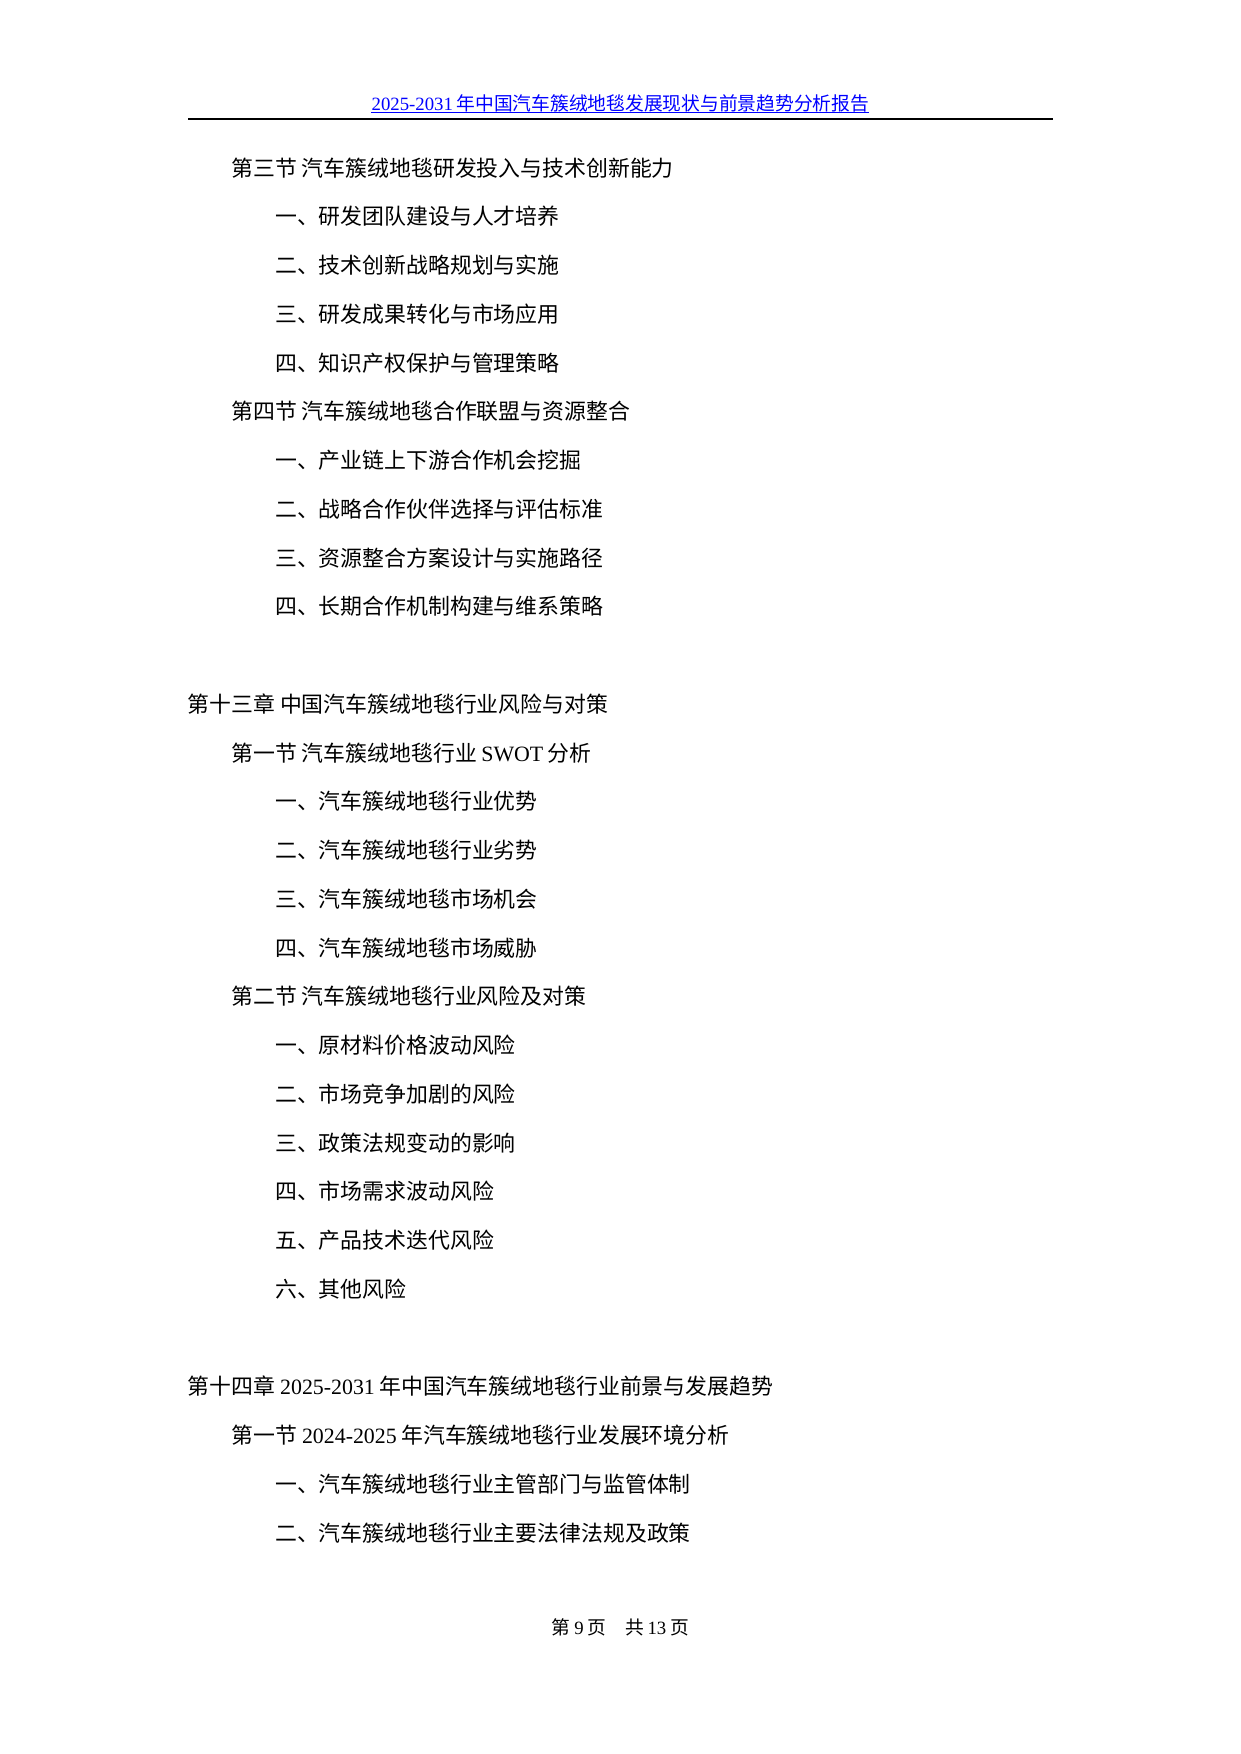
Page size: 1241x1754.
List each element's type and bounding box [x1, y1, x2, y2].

text [187, 150, 1053, 1548]
